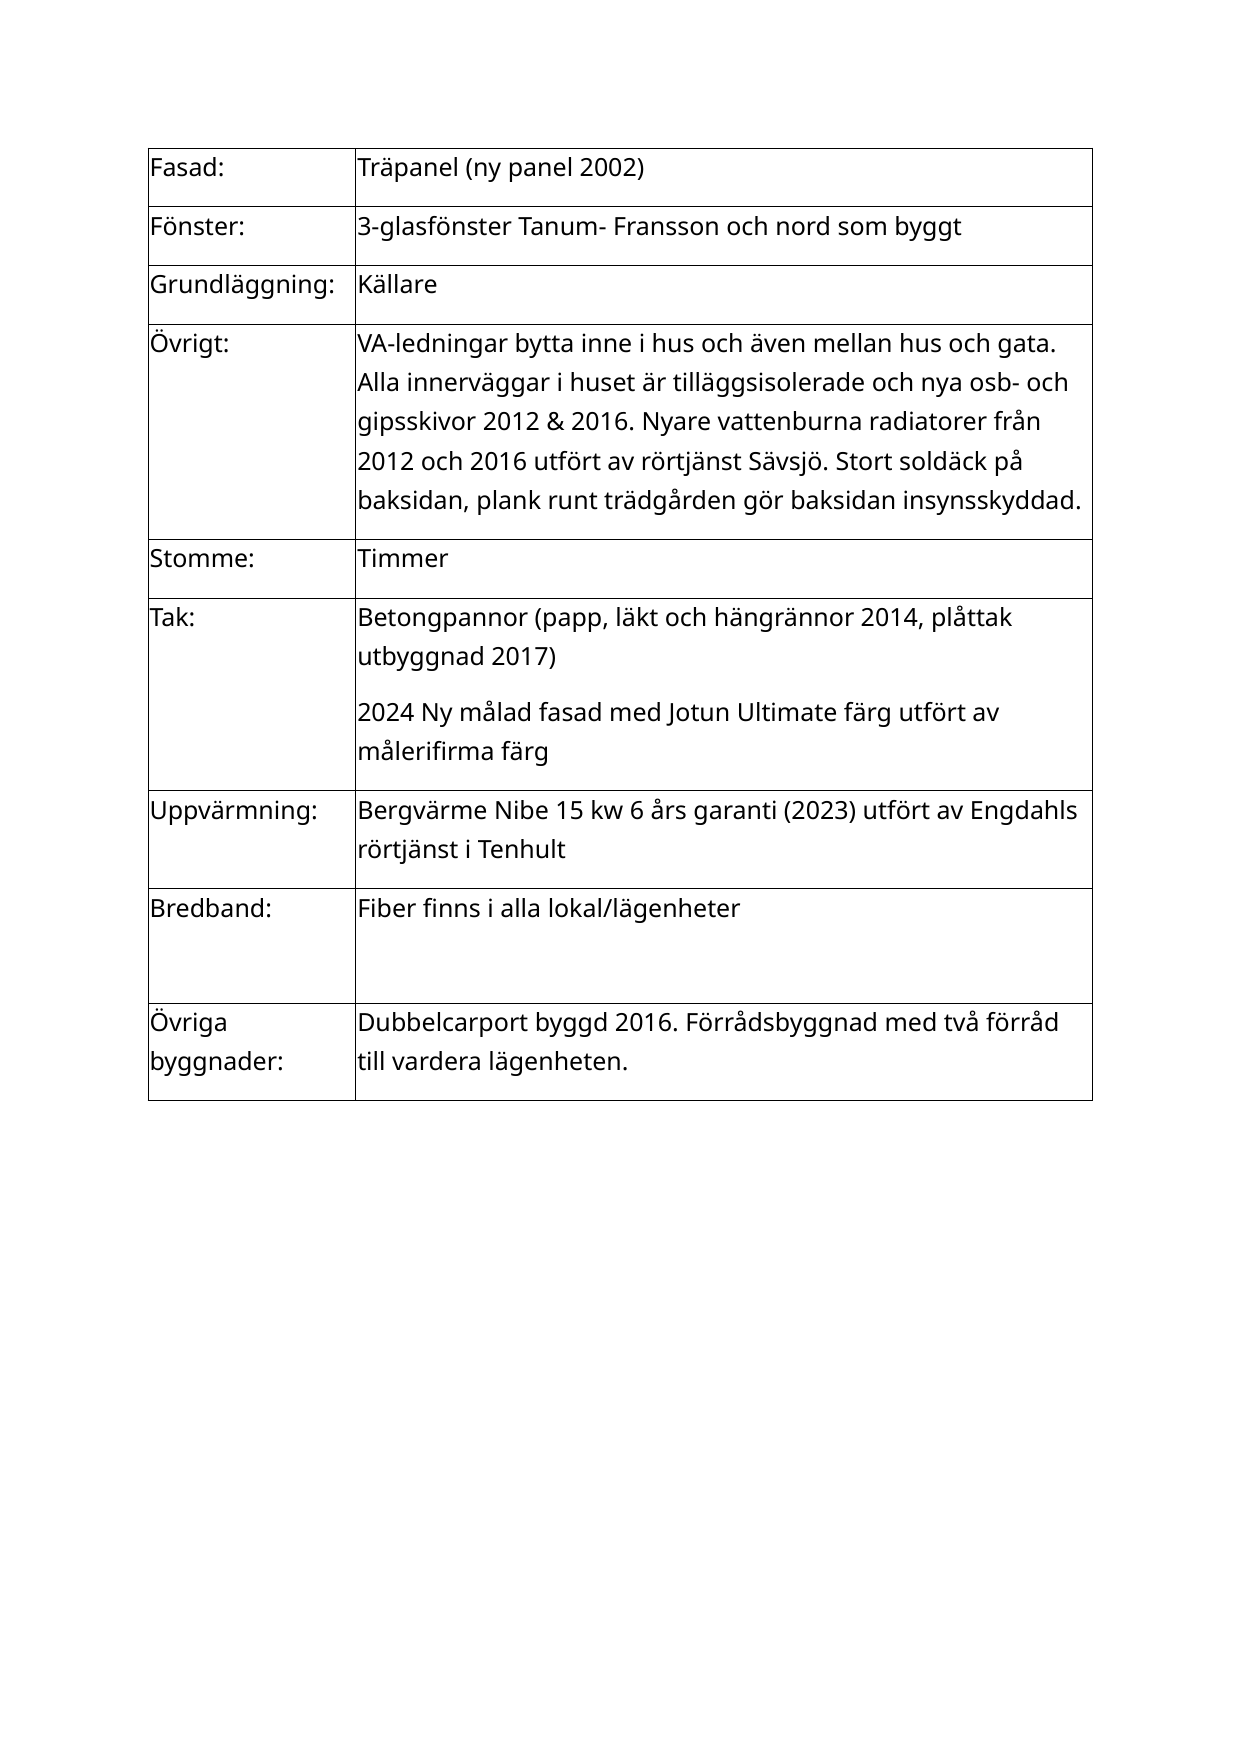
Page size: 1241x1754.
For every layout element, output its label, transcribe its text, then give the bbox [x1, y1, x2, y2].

table_cell Uppvärmning: [149, 791, 355, 888]
table_cell Stomme: [149, 540, 355, 597]
table_cell Fasad: [149, 149, 355, 206]
table_cell Fiber finns i alla lokal/lägenheter [356, 889, 1092, 1003]
table_cell Grundläggning: [149, 266, 355, 323]
table_cell Träpanel (ny panel 2002) [356, 149, 1092, 206]
table_cell Dubbelcarport byggd 2016. Förrådsbyggnad med två förråd till vardera lägenheten. [356, 1004, 1092, 1100]
table_cell Timmer [356, 540, 1092, 597]
table_cell Bergvärme Nibe 15 kw 6 års garanti (2023) utfört av Engdahls rörtjänst i Tenhult [356, 791, 1092, 888]
table_cell Bredband: [149, 889, 355, 1003]
table_cell VA-ledningar bytta inne i hus och även mellan hus och gata. Alla innerväggar i huset är tilläggsisolerade och nya osb- och gipsskivor 2012 & 2016. Nyare vattenburna radiatorer från 2012 och 2016 utfört av rörtjänst Sävsjö. Stort soldäck på baksidan, plank runt trädgården gör baksidan insynsskyddad. [356, 325, 1092, 539]
table_cell Källare [356, 266, 1092, 323]
table_cell Fönster: [149, 207, 355, 265]
table_cell Tak: [149, 599, 355, 790]
table_cell Övriga byggnader: [149, 1004, 355, 1100]
table_cell Betongpannor (papp, läkt och hängrännor 2014, plåttak utbyggnad 2017) 2024 Ny målad fasad med Jotun Ultimate färg utfört av målerifirma färg [356, 599, 1092, 790]
table_cell Övrigt: [149, 325, 355, 539]
table_cell 3-glasfönster Tanum- Fransson och nord som byggt [356, 207, 1092, 265]
